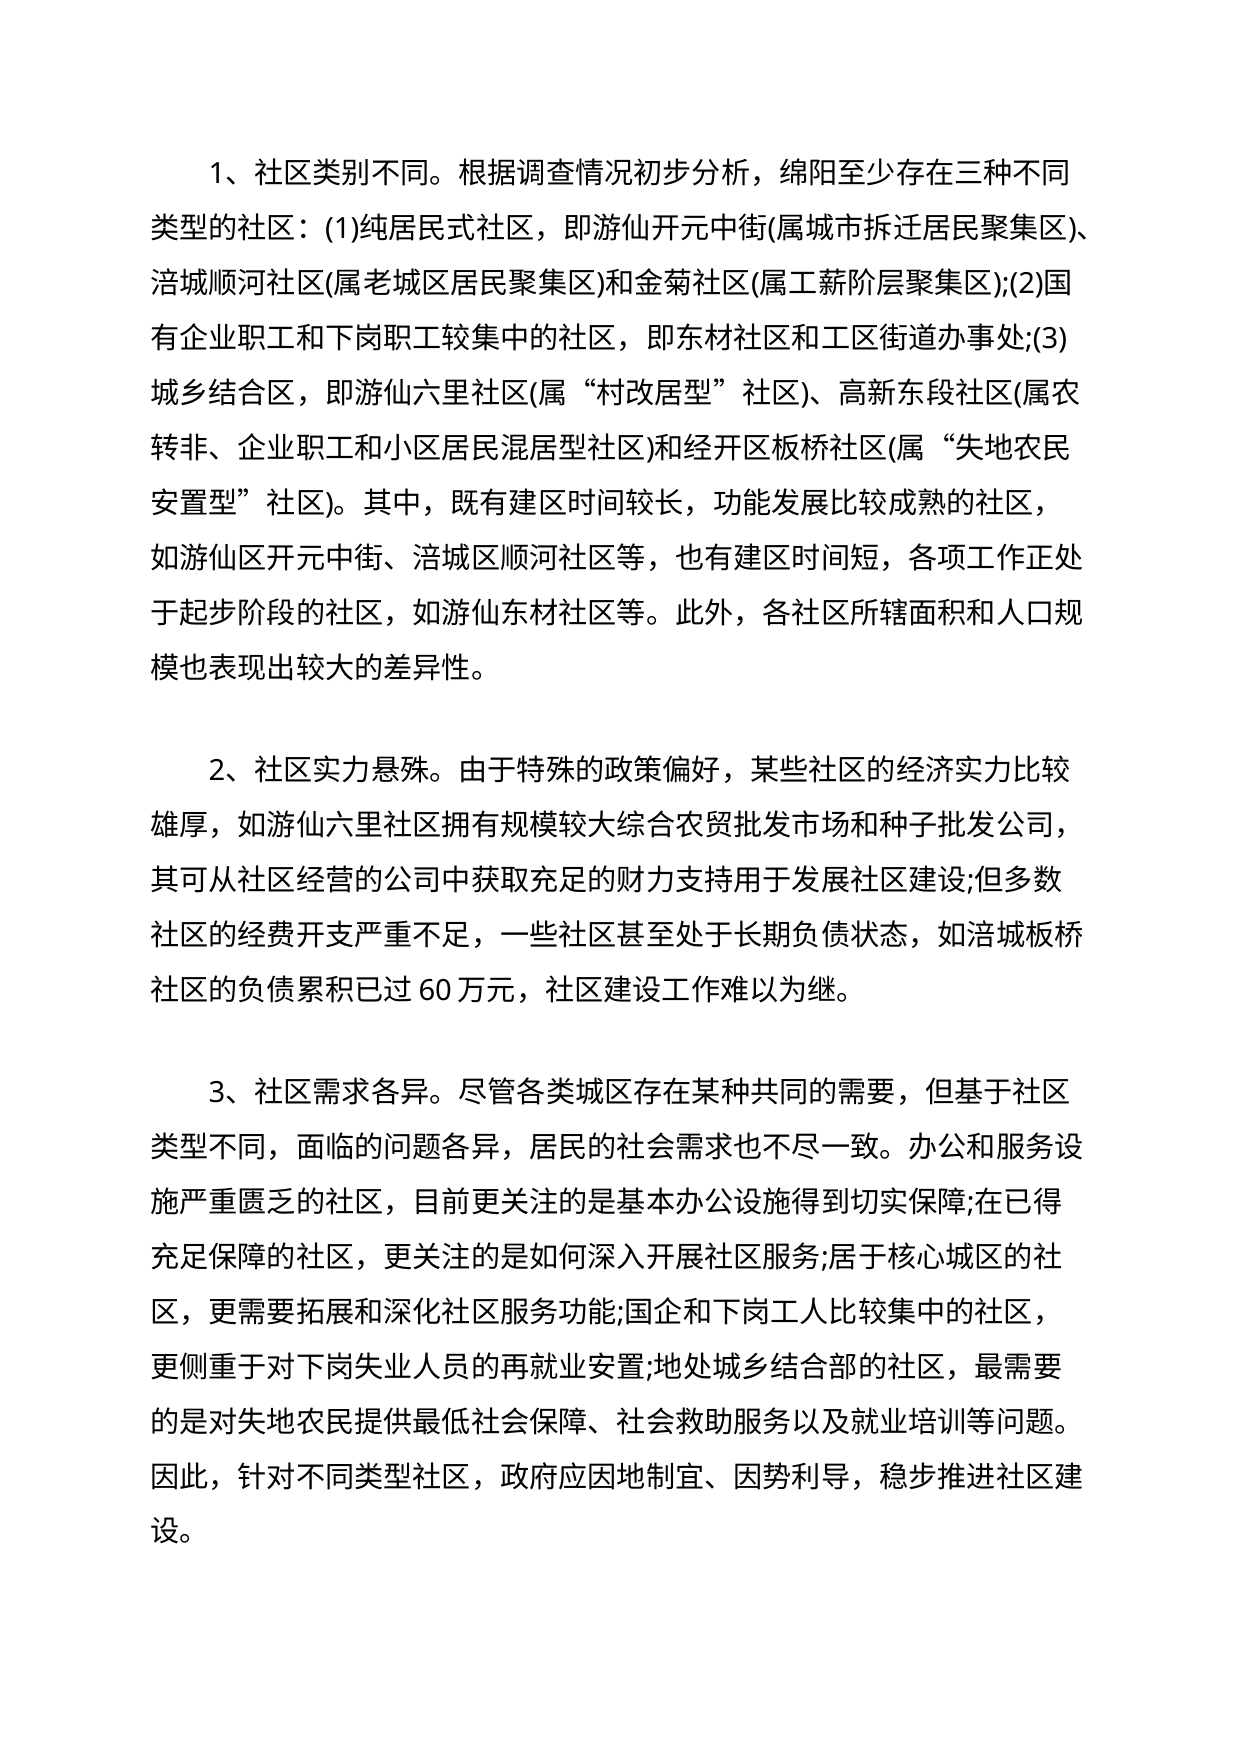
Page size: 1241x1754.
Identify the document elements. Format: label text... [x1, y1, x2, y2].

text 2、社区实力悬殊。由于特殊的政策偏好，某些社区的经济实力比较雄厚，如游仙六里社区拥有规模较大综合农贸批发市场和种子批发公司，其可从社区经营的公司中获取充足的财力支持用于发展社区建设;但多数社区的经费开支严重不足，一些社区甚至处于长期负债状态，如涪城板桥社区的负债累积已过60万元，社区建设工作难以为继。 [150, 747, 1090, 1009]
text 3、社区需求各异。尽管各类城区存在某种共同的需要，但基于社区类型不同，面临的问题各异，居民的社会需求也不尽一致。办公和服务设施严重匮乏的社区，目前更关注的是基本办公设施得到切实保障;在已得充足保障的社区，更关注的是如何深入开展社区服务;居于核心城区的社区，更需要拓展和深化社区服务功能;国企和下岗工人比较集中的社区，更侧重于对下岗失业人员的再就业安置;地处城乡结合部的社区，最需要的是对失地农民提供最低社会保障、社会救助服务以及就业培训等问题。因此，针对不同类型社区，政府应因地制宜、因势利导，稳步推进社区建设。 [150, 1068, 1090, 1550]
text 1、社区类别不同。根据调查情况初步分析，绵阳至少存在三种不同类型的社区：(1)纯居民式社区，即游仙开元中街(属城市拆迁居民聚集区)、涪城顺河社区(属老城区居民聚集区)和金菊社区(属工薪阶层聚集区);(2)国有企业职工和下岗职工较集中的社区，即东材社区和工区街道办事处;(3)城乡结合区，即游仙六里社区(属“村改居型”社区)、高新东段社区(属农转非、企业职工和小区居民混居型社区)和经开区板桥社区(属“失地农民安置型”社区)。其中，既有建区时间较长，功能发展比较成熟的社区，如游仙区开元中街、涪城区顺河社区等，也有建区时间短，各项工作正处于起步阶段的社区，如游仙东材社区等。此外，各社区所辖面积和人口规模也表现出较大的差异性。 [150, 150, 1090, 687]
